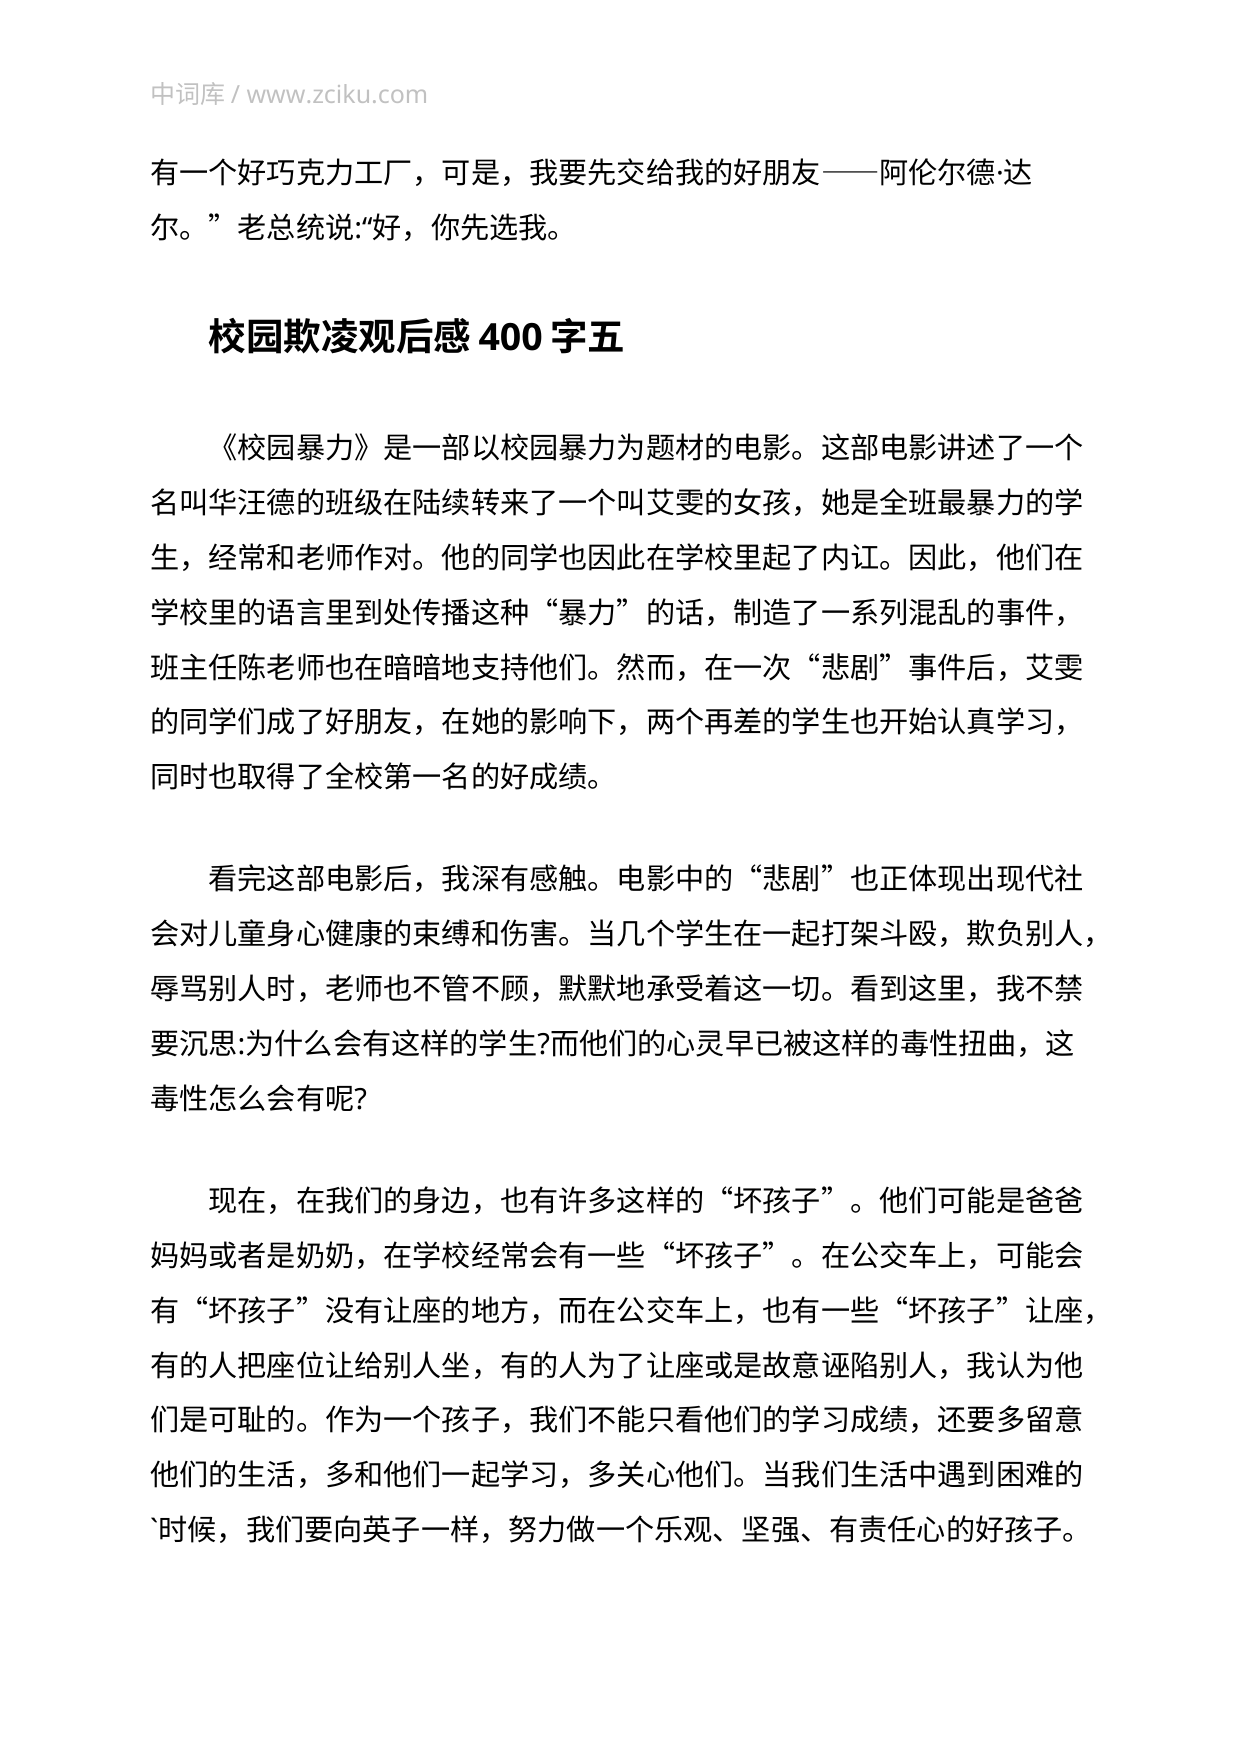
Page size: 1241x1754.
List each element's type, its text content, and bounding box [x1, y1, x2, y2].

text 《校园暴力》是一部以校园暴力为题材的电影。这部电影讲述了一个名叫华汪德的班级在陆续转来了一个叫艾雯的女孩，她是全班最暴力的学生，经常和老师作对。他的同学也因此在学校里起了内讧。因此，他们在学校里的语言里到处传播这种“暴力”的话，制造了一系列混乱的事件，班主任陈老师也在暗暗地支持他们。然而，在一次“悲剧”事件后，艾雯的同学们成了好朋友，在她的影响下，两个再差的学生也开始认真学习，同时也取得了全校第一名的好成绩。 [150, 424, 1090, 796]
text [150, 150, 1090, 247]
text 校园欺凌观后感400字五 [150, 307, 1090, 361]
text 看完这部电影后，我深有感触。电影中的“悲剧”也正体现出现代社会对儿童身心健康的束缚和伤害。当几个学生在一起打架斗殴，欺负别人，辱骂别人时，老师也不管不顾，默默地承受着这一切。看到这里，我不禁要沉思:为什么会有这样的学生?而他们的心灵早已被这样的毒性扭曲，这毒性怎么会有呢? [150, 856, 1090, 1118]
text 现在，在我们的身边，也有许多这样的“坏孩子”。他们可能是爸爸妈妈或者是奶奶，在学校经常会有一些“坏孩子”。在公交车上，可能会有“坏孩子”没有让座的地方，而在公交车上，也有一些“坏孩子”让座，有的人把座位让给别人坐，有的人为了让座或是故意诬陷别人，我认为他们是可耻的。作为一个孩子，我们不能只看他们的学习成绩，还要多留意他们的生活，多和他们一起学习，多关心他们。当我们生活中遇到困难的`时候，我们要向英子一样，努力做一个乐观、坚强、有责任心的好孩子。 [150, 1177, 1090, 1549]
